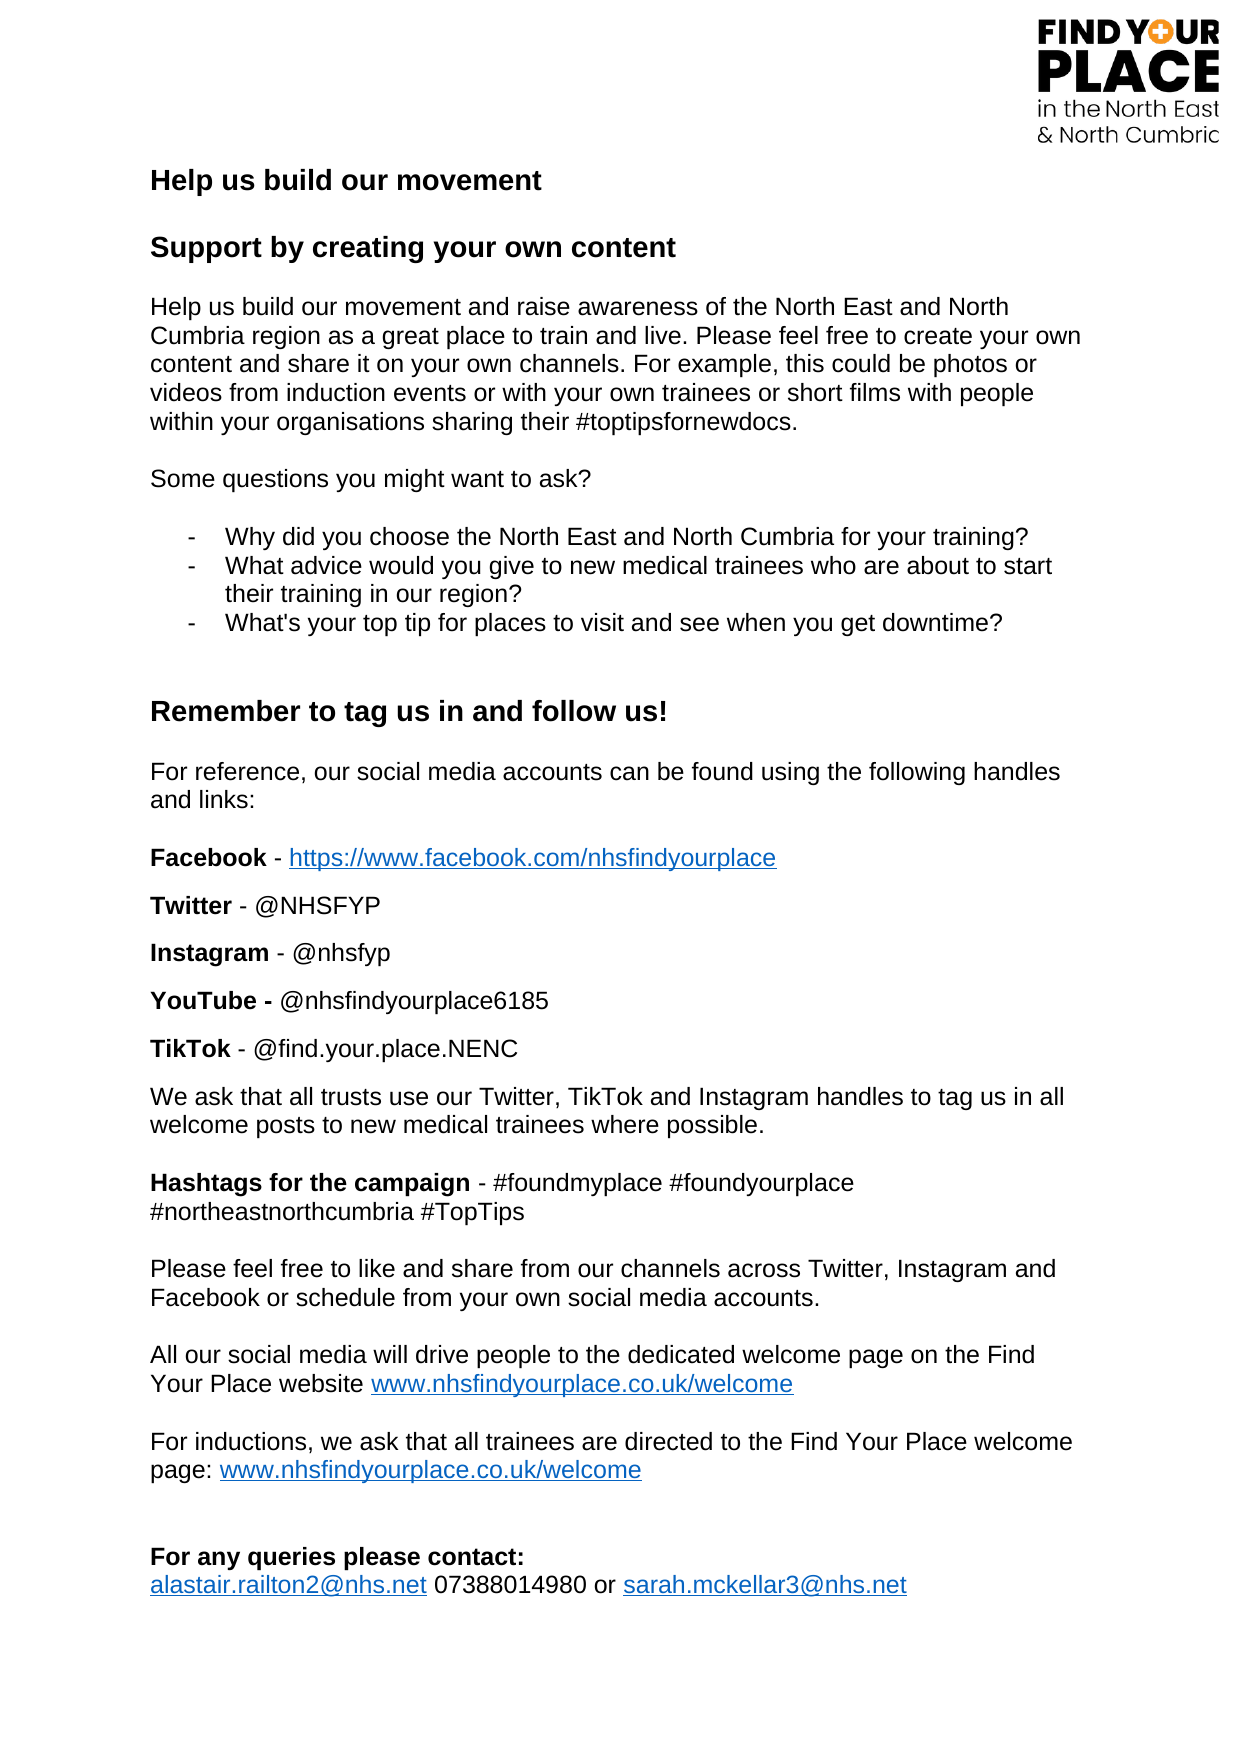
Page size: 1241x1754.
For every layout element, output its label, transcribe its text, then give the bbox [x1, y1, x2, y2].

text Remember to tag us in and follow us! [150, 694, 1090, 728]
text Facebook - https://www.facebook.com/nhsfindyourplace [150, 843, 1090, 872]
text Please feel free to like and share from our channels across Twitter, Instagram and Facebook or schedule from your own social media accounts. [150, 1254, 1090, 1311]
text Some questions you might want to ask? [150, 464, 1090, 493]
text Help us build our movement and raise awareness of the North East and North Cumbria region as a great place to train and live. Please feel free to create your own content and share it on your own channels. For example, this could be photos or videos from induction events or with your own trainees or short films with people within your organisations sharing their #toptipsfornewdocs. [150, 292, 1090, 436]
text For any queries please contact: [150, 1541, 1090, 1570]
text Support by creating your own content [150, 229, 1090, 263]
text YouTube - @nhsfindyourplace6185 [150, 986, 1090, 1015]
list Why did you choose the North East and North Cumbria for your training? [187, 522, 1090, 551]
list What advice would you give to new medical trainees who are about to start their training in our region? [187, 551, 1090, 608]
text For inductions, we ask that all trainees are directed to the Find Your Place welcome page: www.nhsfindyourplace.co.uk/welcome [150, 1426, 1090, 1484]
text All our social media will drive people to the dedicated welcome page on the Find Your Place website www.nhsfindyourplace.co.uk/welcome [150, 1340, 1090, 1398]
picture [1037, 18, 1219, 147]
text Twitter - @NHSFYP [150, 891, 1090, 919]
text We ask that all trusts use our Twitter, TikTok and Instagram handles to tag us in all welcome posts to new medical trainees where possible. [150, 1081, 1090, 1139]
text TikTok - @find.your.place.NENC [150, 1034, 1090, 1062]
text Help us build our movement [150, 162, 1090, 196]
text Instagram - @nhsfyp [150, 938, 1090, 967]
text Hashtags for the campaign - #foundmyplace #foundyourplace #northeastnorthcumbria #TopTips [150, 1168, 1090, 1225]
text alastair.railton2@nhs.net 07388014980 or sarah.mckellar3@nhs.net [150, 1570, 1090, 1599]
text For reference, our social media accounts can be found using the following handles and links: [150, 757, 1090, 814]
list What's your top tip for places to visit and see when you get downtime? [187, 608, 1090, 637]
